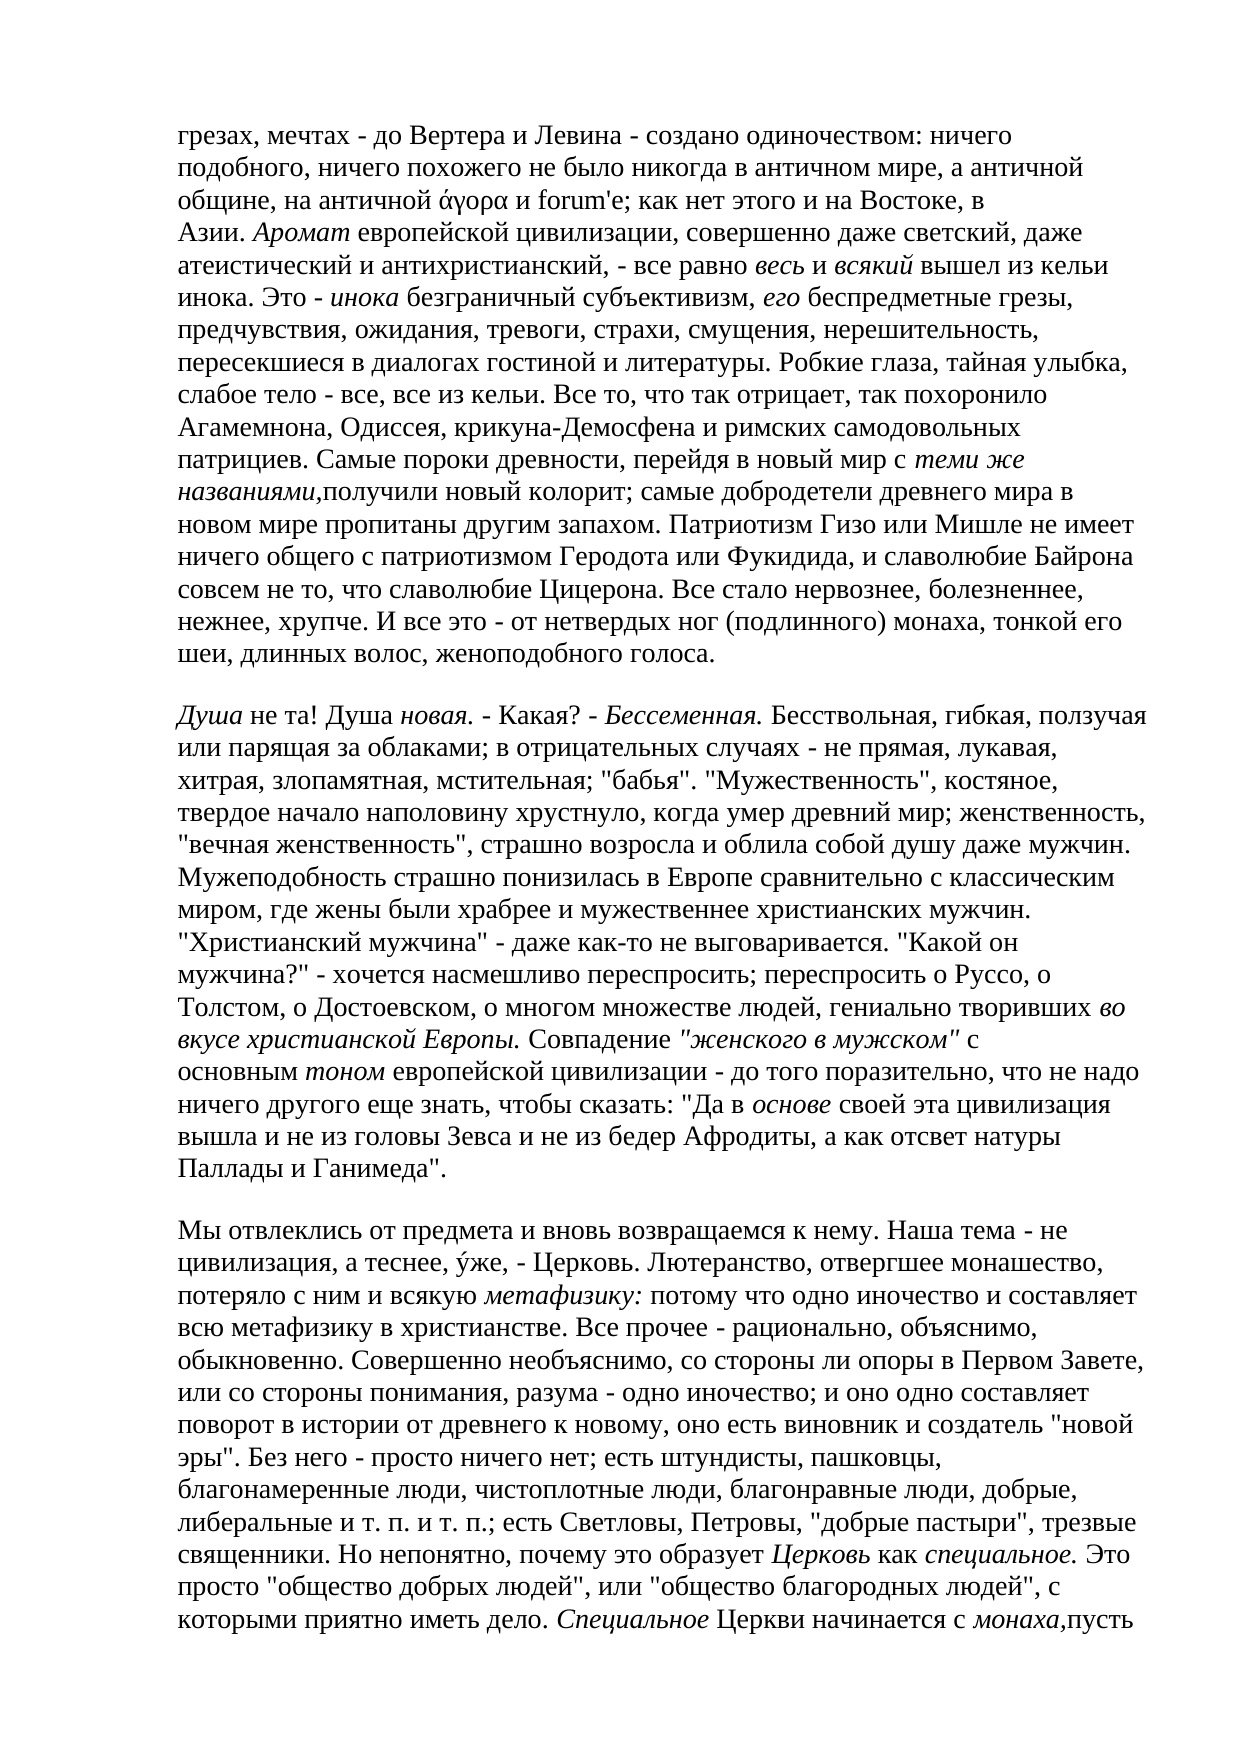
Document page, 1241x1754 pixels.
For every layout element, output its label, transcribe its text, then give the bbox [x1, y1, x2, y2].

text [177, 118, 1152, 669]
text Душа не та! Душа новая. - Какая? - Бессеменная. Бесствольная, гибкая, ползучая или парящая за облаками; в отрицательных случаях - не прямая, лукавая, хитрая, злопамятная, мстительная; "бабья". "Мужественность", костяное, твердое начало наполовину хрустнуло, когда умер древний мир; женственность, "вечная женственность", страшно возросла и облила собой душу даже мужчин. Мужеподобность страшно понизилась в Европе сравнительно с классическим миром, где жены были храбрее и мужественнее христианских мужчин. "Христианский мужчина" - даже как-то не выговаривается. "Какой он мужчина?" - хочется насмешливо переспросить; переспросить о Руссо, о Толстом, о Достоевском, о многом множестве людей, гениально творивших во вкусе христианской Европы. Совпадение "женского в мужском" с основным тоном европейской цивилизации - до того поразительно, что не надо ничего другого еще знать, чтобы сказать: "Да в основе своей эта цивилизация вышла и не из головы Зевса и не из бедер Афродиты, а как отсвет натуры Паллады и Ганимеда". [177, 698, 1152, 1184]
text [177, 1213, 1152, 1634]
